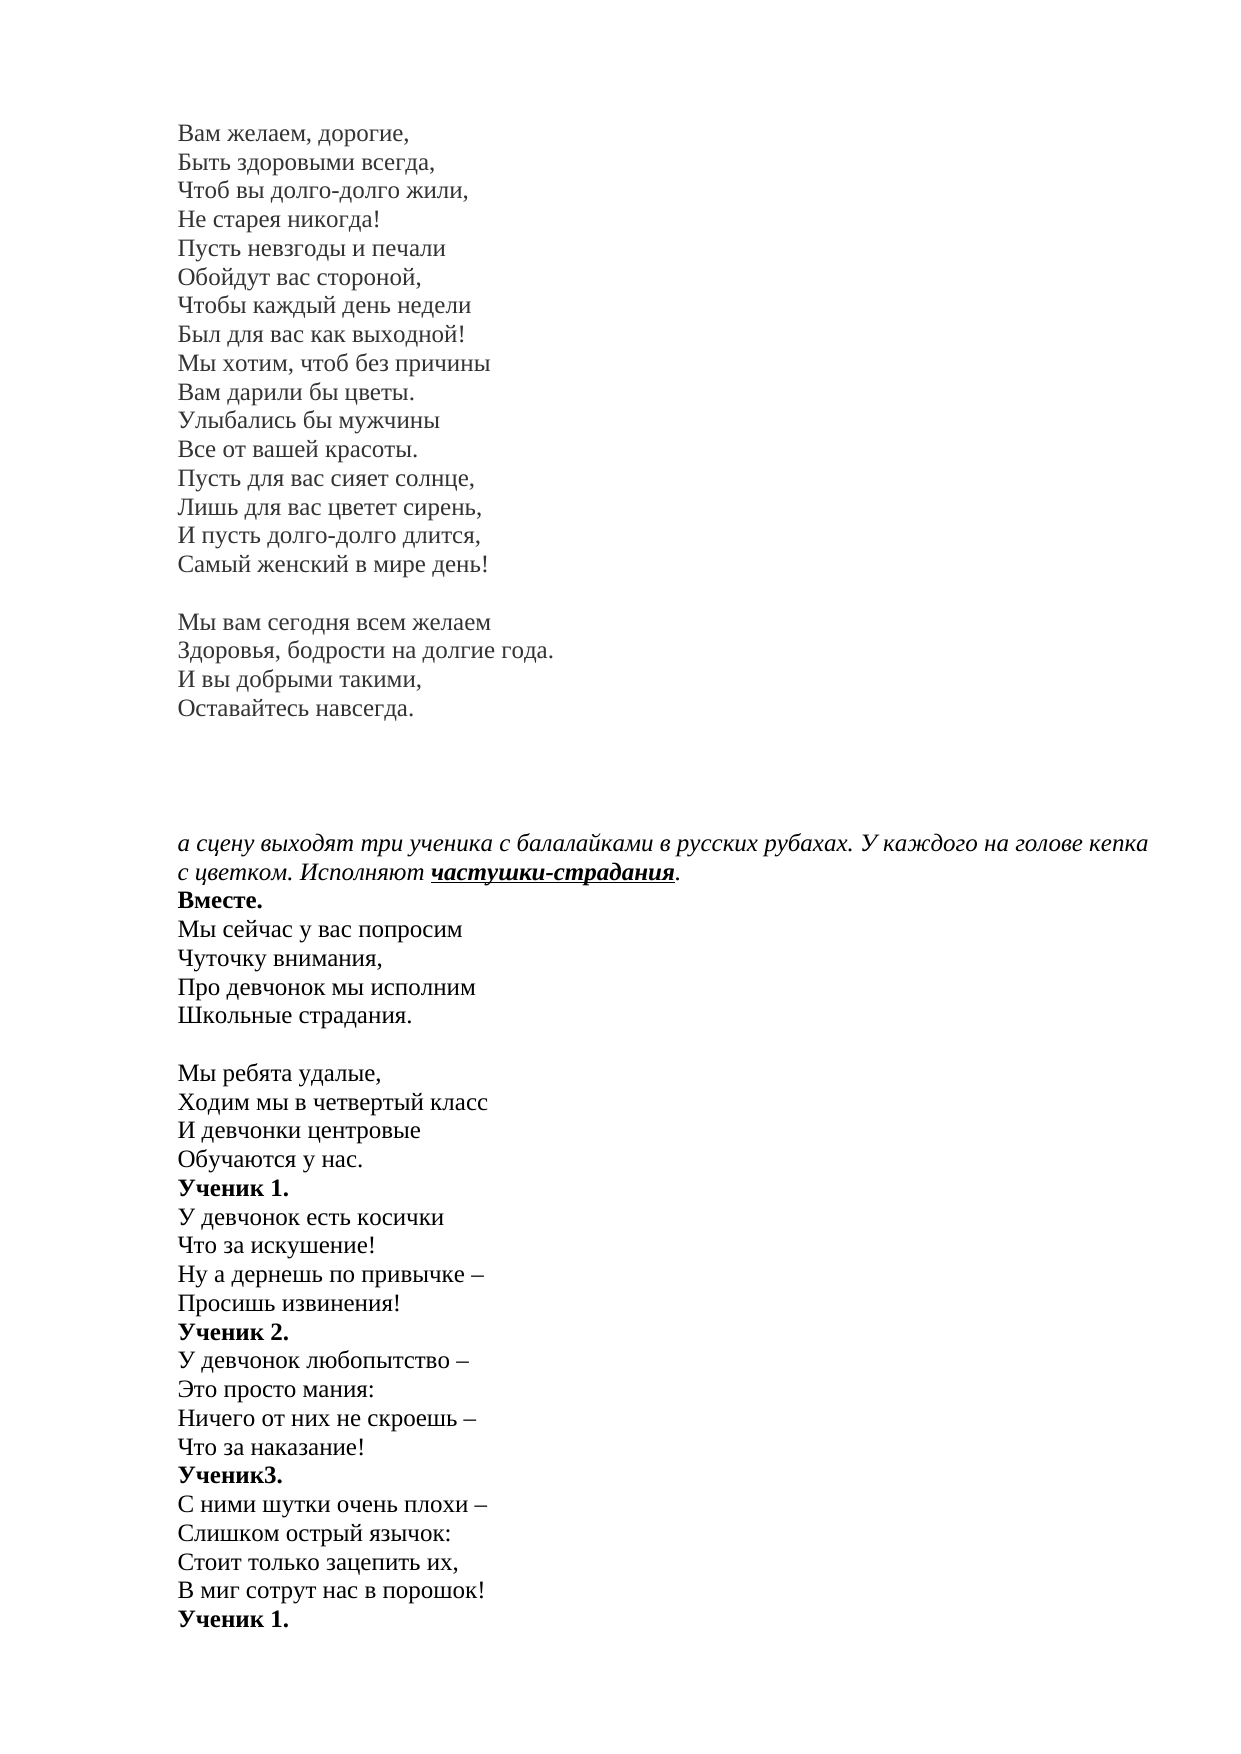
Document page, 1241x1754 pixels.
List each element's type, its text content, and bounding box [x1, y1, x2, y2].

text Стоит только зацепить их, [177, 1547, 1152, 1575]
text Ученик 2. [177, 1317, 1152, 1345]
text Пусть невзгоды и печали Обойдут вас стороной, Чтобы каждый день недели Был для вас как выходной! [177, 233, 1152, 348]
text Это просто мания: [177, 1374, 1152, 1403]
text Ну а дернешь по привычке – [177, 1259, 1152, 1288]
text Про девчонок мы исполним [177, 972, 1152, 1000]
text У девчонок любопытство – [177, 1345, 1152, 1374]
text Ничего от них не скроешь – [177, 1403, 1152, 1432]
text Ученик 1. [177, 1173, 1152, 1202]
text Чуточку внимания, [177, 943, 1152, 972]
text Пусть для вас сияет солнце, Лишь для вас цветет сирень, И пусть долго-долго длится, Самый женский в мире день! Мы вам сегодня всем желаем Здоровья, бодрости на долгие года. И вы добрыми такими, Оставайтесь навсегда. [177, 463, 1152, 722]
text Ученик3. [177, 1460, 1152, 1489]
text Что за наказание! [177, 1432, 1152, 1460]
text Мы сейчас у вас попросим [177, 914, 1152, 943]
text Обучаются у нас. [177, 1144, 1152, 1173]
text В миг сотрут нас в порошок! [177, 1575, 1152, 1604]
text С ними шутки очень плохи – [177, 1489, 1152, 1518]
text Вам желаем, дорогие, Быть здоровыми всегда, Чтоб вы долго-долго жили, Не старея никогда! [177, 118, 1152, 233]
text Слишком острый язычок: [177, 1518, 1152, 1547]
text Школьные страдания. [177, 1000, 1152, 1029]
text Ходим мы в четвертый класс [177, 1087, 1152, 1115]
text Что за искушение! [177, 1230, 1152, 1259]
text а сцену выходят три ученика с балалайками в русских рубахах. У каждого на голове кепка с цветком. Исполняют частушки-страдания. [177, 828, 1152, 885]
text Вместе. [177, 885, 1152, 914]
text Просишь извинения! [177, 1288, 1152, 1317]
text Мы ребята удалые, [177, 1058, 1152, 1087]
text И девчонки центровые [177, 1115, 1152, 1144]
text У девчонок есть косички [177, 1202, 1152, 1230]
text Ученик 1. [177, 1604, 1152, 1633]
text Мы хотим, чтоб без причины Вам дарили бы цветы. Улыбались бы мужчины Все от вашей красоты. [177, 348, 1152, 463]
